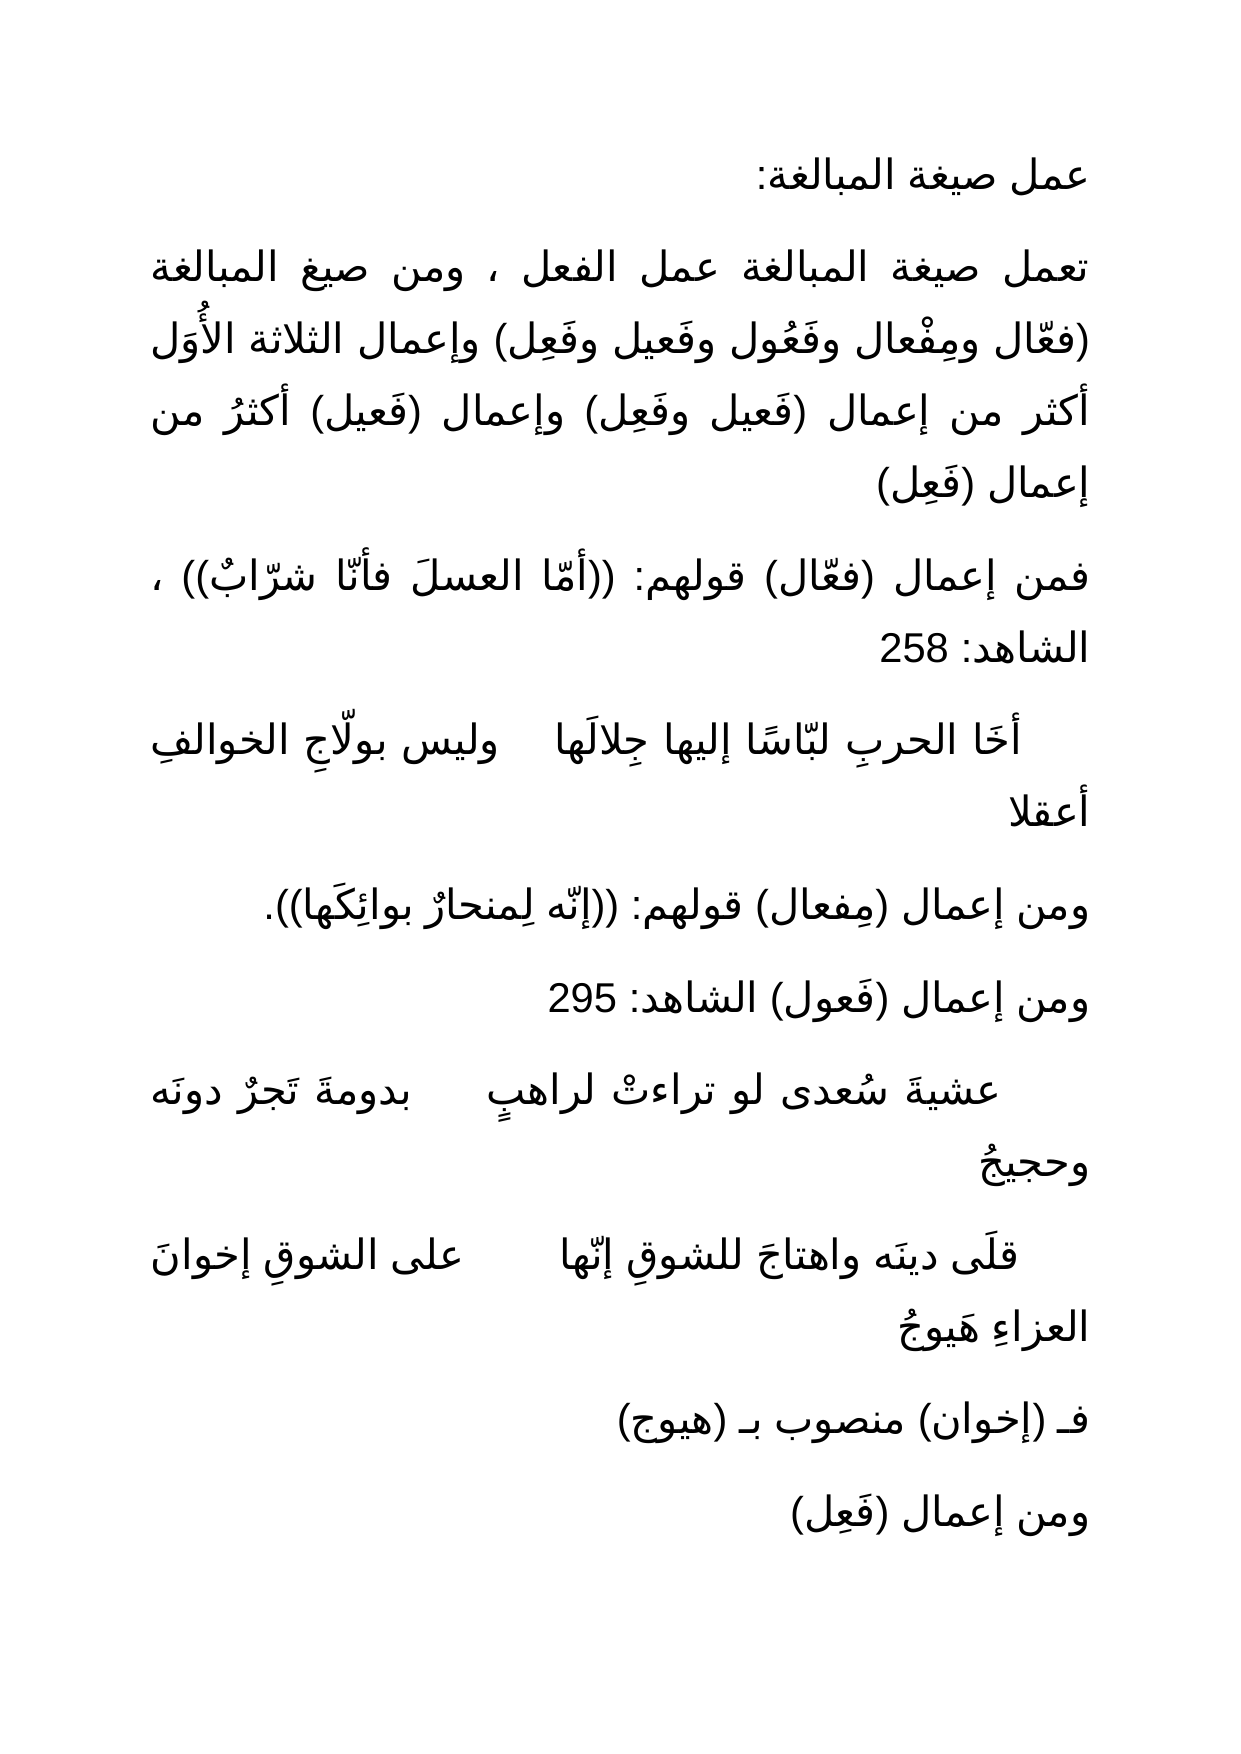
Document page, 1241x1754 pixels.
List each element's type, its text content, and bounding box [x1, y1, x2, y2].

text ومن إعمال (فَعِل) [150, 1487, 1090, 1535]
text أخَا الحربِ لبّاسًا إليها جِلالَها وليس بولّاجِ الخوالفِ أعقلا [150, 716, 1090, 835]
text عمل صيغة المبالغة: [150, 150, 1090, 198]
text تعمل صيغة المبالغة عمل الفعل ، ومن صيغ المبالغة (فعّال ومِفْعال وفَعُول وفَعيل وفَعِل) وإعمال الثلاثة الأُوَل أكثر من إعمال (فَعيل وفَعِل) وإعمال (فَعيل) أكثرُ من إعمال (فَعِل) [150, 243, 1090, 506]
text فمن إعمال (فعّال) قولهم: ((أمّا العسلَ فأنّا شرّابٌ)) ، الشاهد: 258 [150, 551, 1090, 671]
text عشيةَ سُعدى لو تراءتْ لراهبٍ بدومةَ تَجرٌ دونَه وحجيجُ [150, 1066, 1090, 1185]
text ومن إعمال (مِفعال) قولهم: ((إنّه لِمنحارٌ بوائِكَها)). [150, 880, 1090, 928]
text قلَى دينَه واهتاجَ للشوقِ إنّها على الشوقِ إخوانَ العزاءِ هَيوجُ [150, 1230, 1090, 1350]
text ومن إعمال (فَعول) الشاهد: 295 [150, 973, 1090, 1021]
text فـ (إخوان) منصوب بـ (هيوج) [150, 1395, 1090, 1443]
